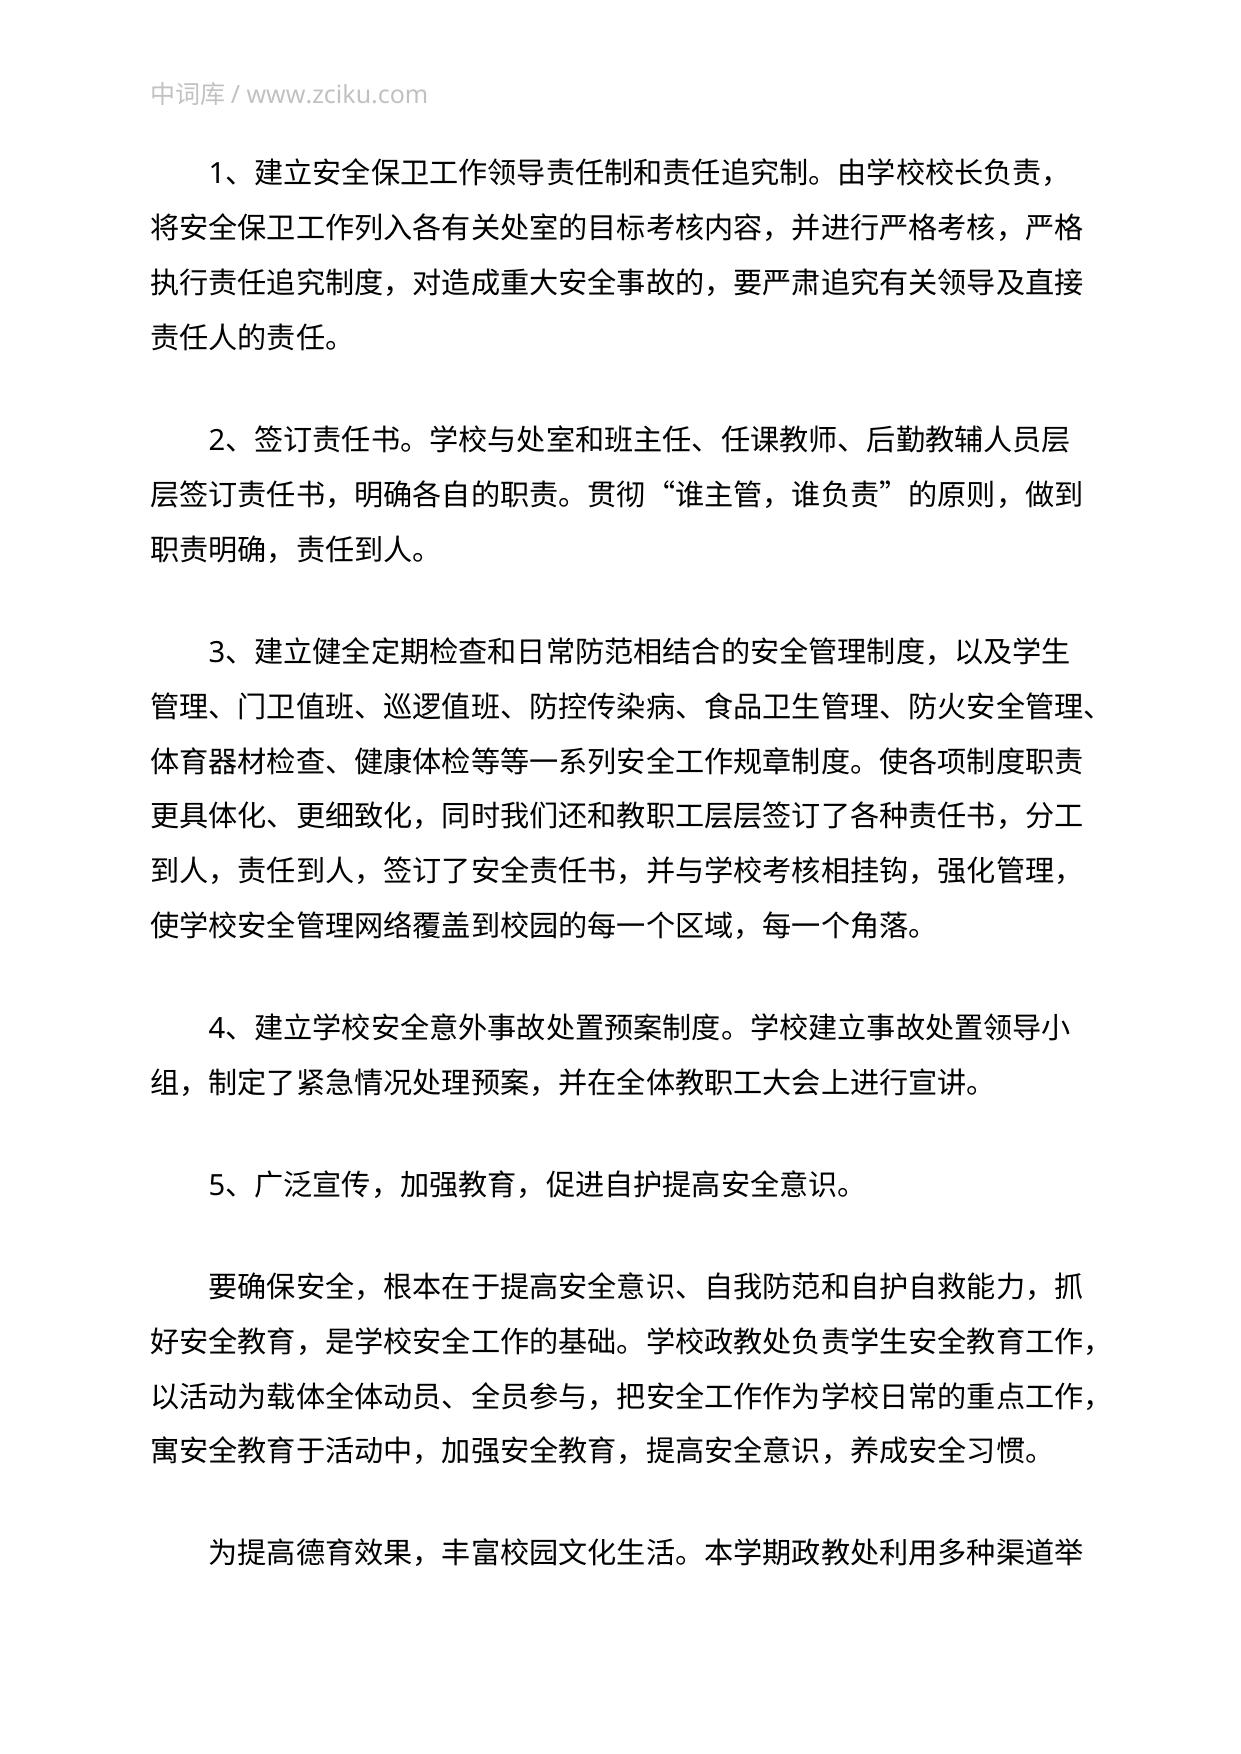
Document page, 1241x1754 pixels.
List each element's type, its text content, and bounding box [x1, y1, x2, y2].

text 5、广泛宣传，加强教育，促进自护提高安全意识。 [150, 1161, 1090, 1204]
text 2、签订责任书。学校与处室和班主任、任课教师、后勤教辅人员层层签订责任书，明确各自的职责。贯彻“谁主管，谁负责”的原则，做到职责明确，责任到人。 [150, 417, 1090, 569]
text 3、建立健全定期检查和日常防范相结合的安全管理制度，以及学生管理、门卫值班、巡逻值班、防控传染病、食品卫生管理、防火安全管理、体育器材检查、健康体检等等一系列安全工作规章制度。使各项制度职责更具体化、更细致化，同时我们还和教职工层层签订了各种责任书，分工到人，责任到人，签订了安全责任书，并与学校考核相挂钩，强化管理，使学校安全管理网络覆盖到校园的每一个区域，每一个角落。 [150, 628, 1090, 945]
text 1、建立安全保卫工作领导责任制和责任追究制。由学校校长负责，将安全保卫工作列入各有关处室的目标考核内容，并进行严格考核，严格执行责任追究制度，对造成重大安全事故的，要严肃追究有关领导及直接责任人的责任。 [150, 150, 1090, 357]
text 要确保安全，根本在于提高安全意识、自我防范和自护自救能力，抓好安全教育，是学校安全工作的基础。学校政教处负责学生安全教育工作，以活动为载体全体动员、全员参与，把安全工作作为学校日常的重点工作，寓安全教育于活动中，加强安全教育，提高安全意识，养成安全习惯。 [150, 1263, 1090, 1470]
text 4、建立学校安全意外事故处置预案制度。学校建立事故处置领导小组，制定了紧急情况处理预案，并在全体教职工大会上进行宣讲。 [150, 1004, 1090, 1102]
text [150, 1530, 1090, 1572]
